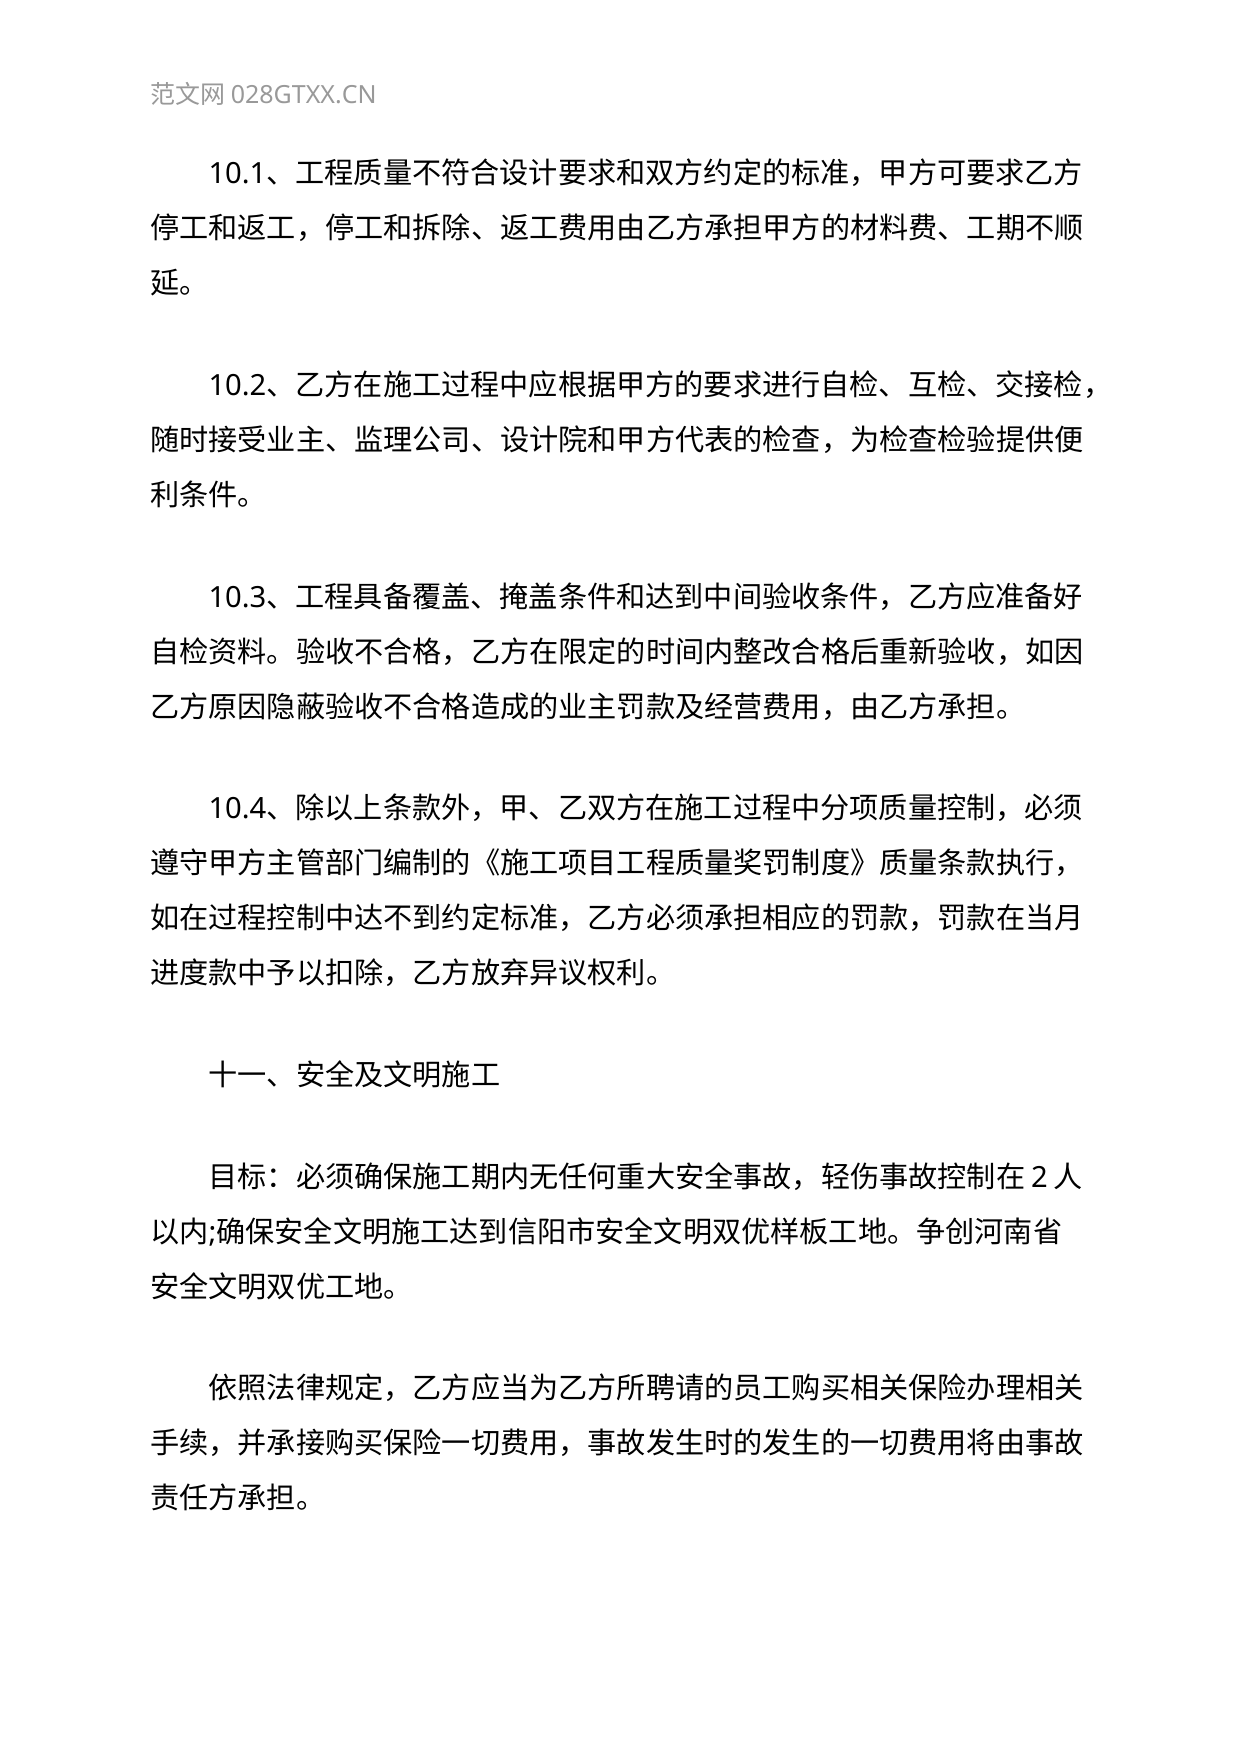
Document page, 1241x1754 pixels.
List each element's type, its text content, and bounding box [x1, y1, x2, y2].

text 10.1、工程质量不符合设计要求和双方约定的标准，甲方可要求乙方停工和返工，停工和拆除、返工费用由乙方承担甲方的材料费、工期不顺延。 [150, 150, 1090, 302]
text 十一、安全及文明施工 [150, 1052, 1090, 1094]
text 10.3、工程具备覆盖、掩盖条件和达到中间验收条件，乙方应准备好自检资料。验收不合格，乙方在限定的时间内整改合格后重新验收，如因乙方原因隐蔽验收不合格造成的业主罚款及经营费用，由乙方承担。 [150, 573, 1090, 726]
text 10.4、除以上条款外，甲、乙双方在施工过程中分项质量控制，必须遵守甲方主管部门编制的《施工项目工程质量奖罚制度》质量条款执行，如在过程控制中达不到约定标准，乙方必须承担相应的罚款，罚款在当月进度款中予以扣除，乙方放弃异议权利。 [150, 785, 1090, 992]
text 依照法律规定，乙方应当为乙方所聘请的员工购买相关保险办理相关手续，并承接购买保险一切费用，事故发生时的发生的一切费用将由事故责任方承担。 [150, 1365, 1090, 1517]
text 目标：必须确保施工期内无任何重大安全事故，轻伤事故控制在2人以内;确保安全文明施工达到信阳市安全文明双优样板工地。争创河南省安全文明双优工地。 [150, 1153, 1090, 1306]
text 10.2、乙方在施工过程中应根据甲方的要求进行自检、互检、交接检，随时接受业主、监理公司、设计院和甲方代表的检查，为检查检验提供便利条件。 [150, 362, 1090, 514]
